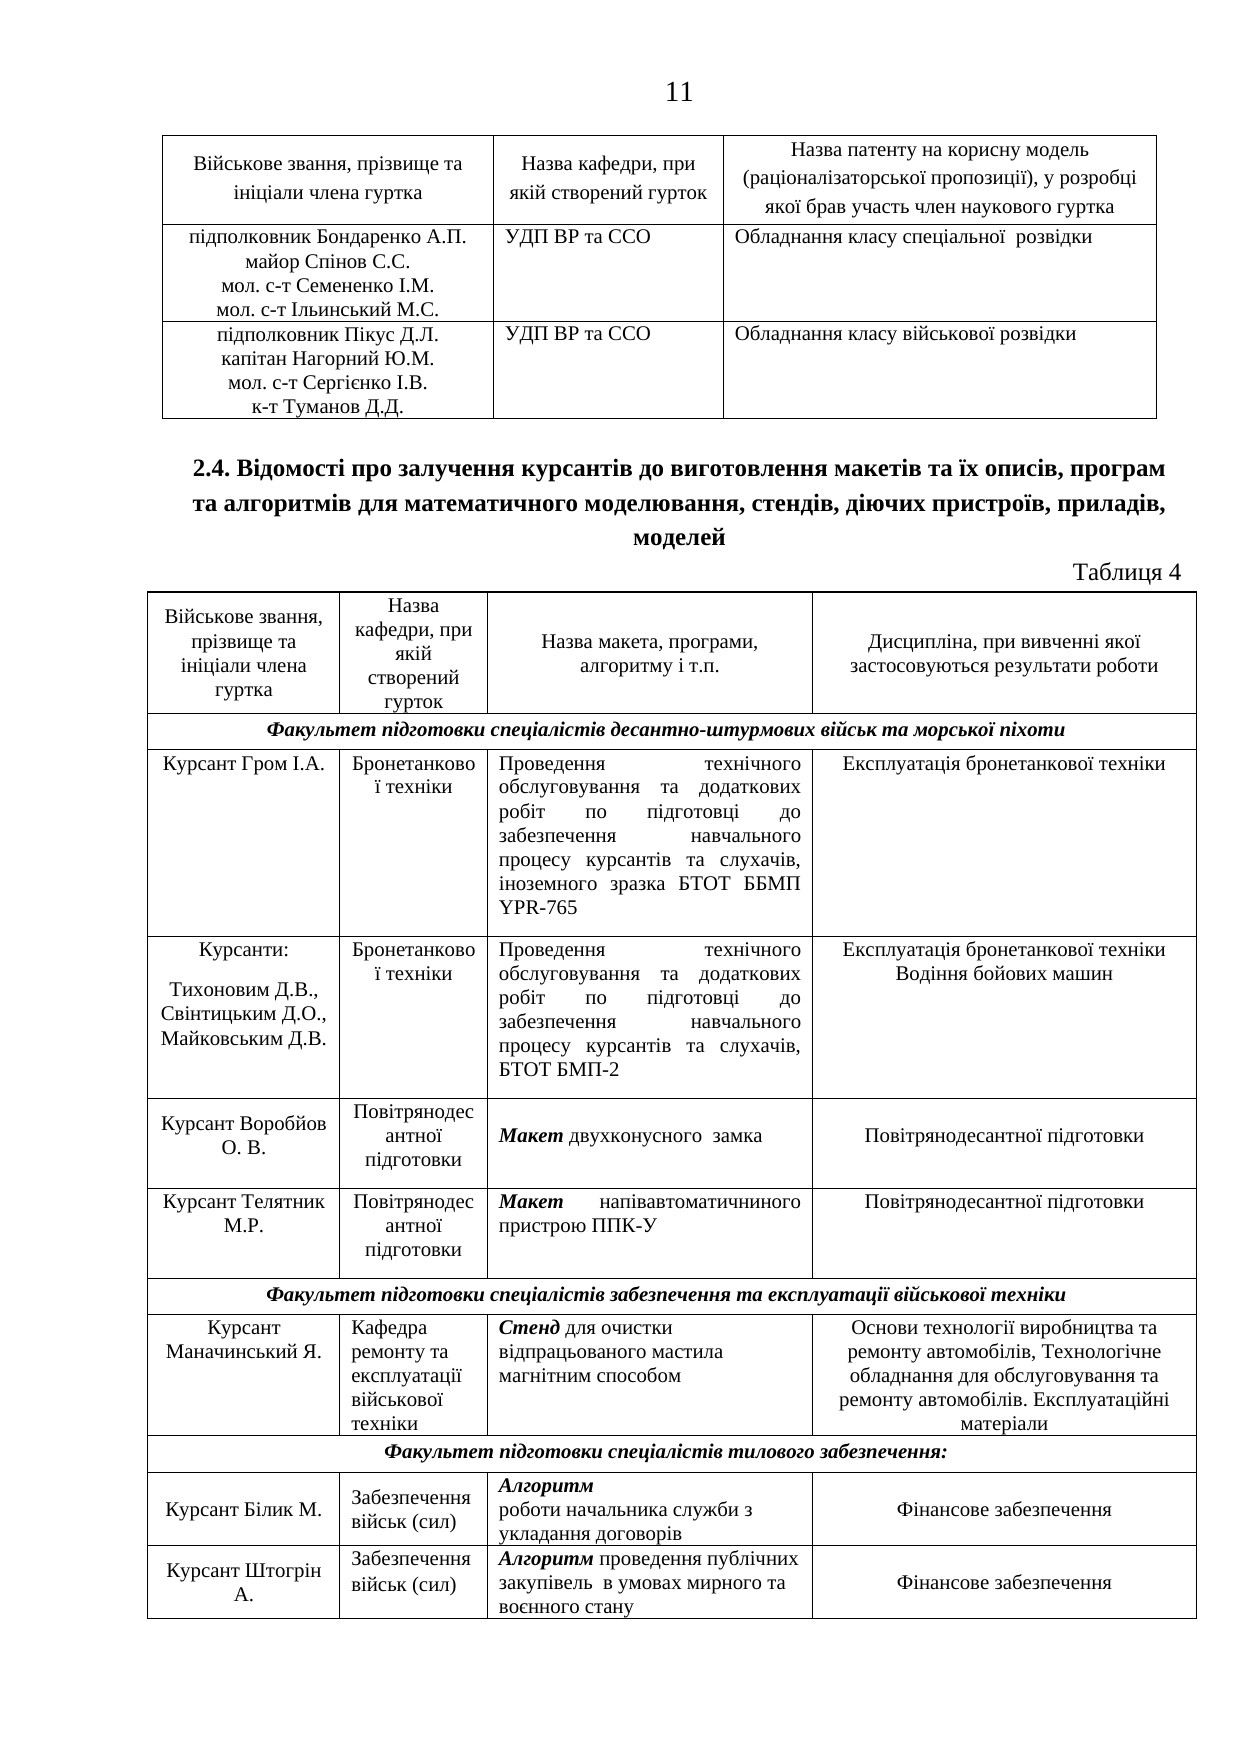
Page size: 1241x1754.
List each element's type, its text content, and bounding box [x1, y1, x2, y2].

table_cell Обладнання класу спеціальної розвідки [724, 225, 1156, 321]
table_header Військове звання, прізвище та ініціали члена гуртка [148, 593, 339, 713]
table_cell Експлуатація бронетанкової техніки [813, 750, 1196, 936]
table_cell Повітрянодесантної підготовки [340, 1189, 487, 1277]
table_cell підполковник Пікус Д.Л. капітан Нагорний Ю.М. мол. с-т Сергієнко І.В. к-т Туманов Д.Д. [163, 322, 493, 418]
table_cell Курсант Телятник М.Р. [148, 1189, 339, 1277]
table_header Назва патенту на корисну модель (раціоналізаторської пропозиції), у розробці якої брав участь член наукового гуртка [724, 136, 1156, 223]
table_cell Факультет підготовки спеціалістів десантно-штурмових військ та морської піхоти [148, 714, 1196, 749]
table_cell Повітрянодесантної підготовки [340, 1099, 487, 1187]
table_cell Макет двухконусного замка [488, 1099, 812, 1187]
table_cell Фінансове забезпечення [813, 1546, 1196, 1618]
table_cell Повітрянодесантної підготовки [813, 1189, 1196, 1277]
table_cell Обладнання класу військової розвідки [724, 322, 1156, 418]
table_cell Алгоритм роботи начальника служби з укладання договорів [488, 1473, 812, 1545]
table_cell УДП ВР та ССО [494, 225, 723, 321]
table_cell Курсант Штогрін А. [148, 1546, 339, 1618]
table_header Назва кафедри, при якій створений гурток [340, 593, 487, 713]
table_cell Курсант Маначинський Я. [148, 1315, 339, 1435]
text Таблиця 4 [177, 557, 1181, 586]
table_cell Курсант Білик М. [148, 1473, 339, 1545]
table_cell Проведення технічного обслуговування та додаткових робіт по підготовці до забезпечення навчального процесу курсантів та слухачів, БТОТ БМП-2 [488, 937, 812, 1098]
table_cell Факультет підготовки спеціалістів тилового забезпечення: [148, 1436, 1196, 1472]
table_cell Бронетанкової техніки [340, 937, 487, 1098]
table_header Дисципліна, при вивченні якої застосовуються результати роботи [813, 593, 1196, 713]
table_cell Забезпечення військ (сил) [340, 1473, 487, 1545]
table_cell Макет напівавтоматичниного пристрою ППК-У [488, 1189, 812, 1277]
table_header Військове звання, прізвище та ініціали члена гуртка [163, 136, 493, 223]
table_cell Основи технології виробництва та ремонту автомобілів, Технологічне обладнання для обслуговування та ремонту автомобілів. Експлуатаційні матеріали [813, 1315, 1196, 1435]
table_cell Алгоритм проведення публічних закупівель в умовах мирного та воєнного стану [488, 1546, 812, 1618]
table_cell Курсант Воробйов О. В. [148, 1099, 339, 1187]
table_cell Проведення технічного обслуговування та додаткових робіт по підготовці до забезпечення навчального процесу курсантів та слухачів, іноземного зразка БТОТ ББМП YPR-765 [488, 750, 812, 936]
text 2.4. Відомості про залучення курсантів до виготовлення макетів та їх описів, програм та алгоритмів для математичного моделювання, стендів, діючих пристроїв, приладів, моделей [177, 453, 1181, 551]
table_cell Фінансове забезпечення [813, 1473, 1196, 1545]
table_cell Факультет підготовки спеціалістів забезпечення та експлуатації військової техніки [148, 1279, 1196, 1314]
table_cell Курсанти: Тихоновим Д.В., Свінтицьким Д.О., Майковським Д.В. [148, 937, 339, 1098]
table_cell Експлуатація бронетанкової техніки Водіння бойових машин [813, 937, 1196, 1098]
table_cell Повітрянодесантної підготовки [813, 1099, 1196, 1187]
table_cell Курсант Гром І.А. [148, 750, 339, 936]
table_cell УДП ВР та ССО [494, 322, 723, 418]
table_header Назва кафедри, при якій створений гурток [494, 136, 723, 223]
table_cell Стенд для очистки відпрацьованого мастила магнітним способом [488, 1315, 812, 1435]
table_cell Кафедра ремонту та експлуатації військової техніки [340, 1315, 487, 1435]
table_cell Забезпечення військ (сил) [340, 1546, 487, 1618]
table_header Назва макета, програми, алгоритму і т.п. [488, 593, 812, 713]
table_cell Бронетанкової техніки [340, 750, 487, 936]
table_cell підполковник Бондаренко А.П. майор Спінов С.С. мол. с-т Семененко І.М. мол. с-т Ільинський М.С. [163, 225, 493, 321]
